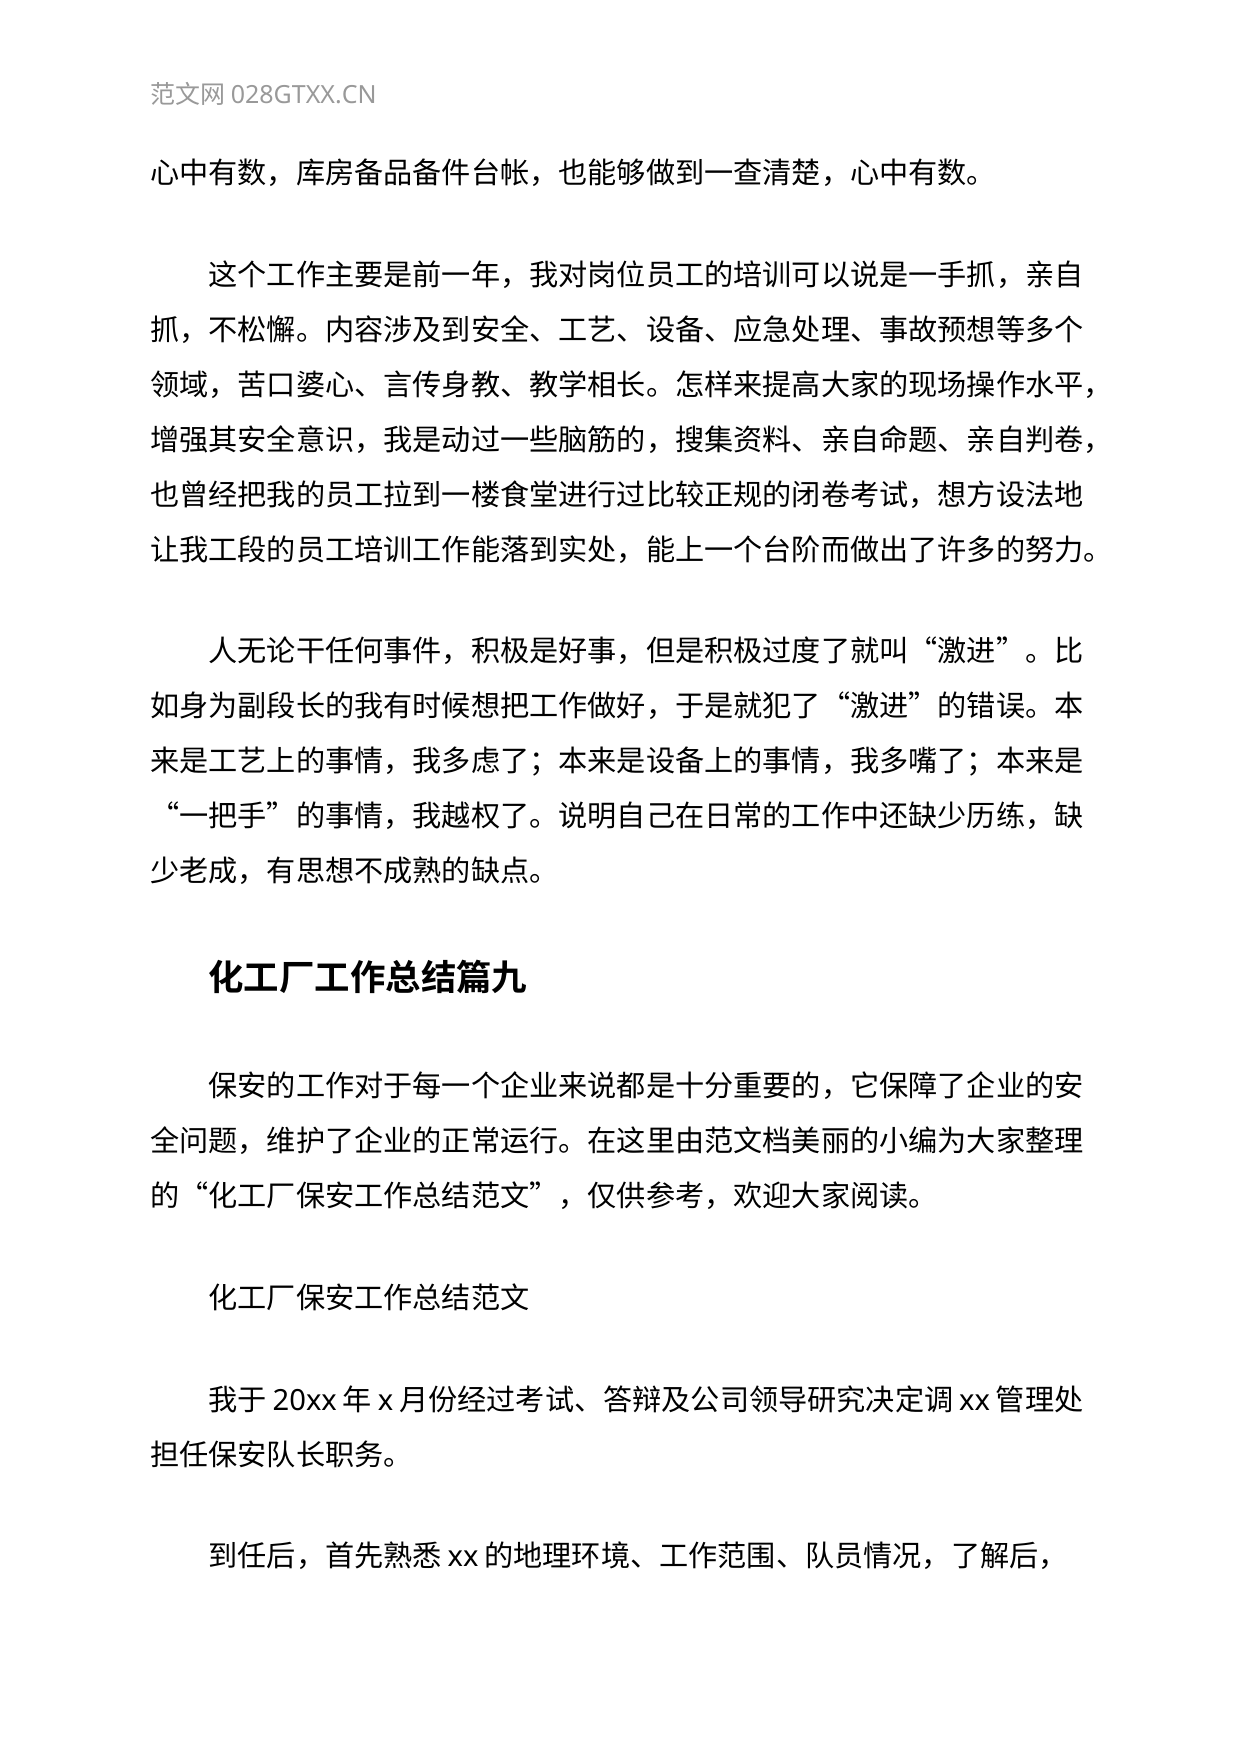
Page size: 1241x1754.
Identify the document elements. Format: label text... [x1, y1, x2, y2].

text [150, 150, 1090, 192]
text 这个工作主要是前一年，我对岗位员工的培训可以说是一手抓，亲自抓，不松懈。内容涉及到安全、工艺、设备、应急处理、事故预想等多个领域，苦口婆心、言传身教、教学相长。怎样来提高大家的现场操作水平，增强其安全意识，我是动过一些脑筋的，搜集资料、亲自命题、亲自判卷，也曾经把我的员工拉到一楼食堂进行过比较正规的闭卷考试，想方设法地让我工段的员工培训工作能落到实处，能上一个台阶而做出了许多的努力。 [150, 252, 1090, 568]
text 人无论干任何事件，积极是好事，但是积极过度了就叫“激进”。比如身为副段长的我有时候想把工作做好，于是就犯了“激进”的错误。本来是工艺上的事情，我多虑了；本来是设备上的事情，我多嘴了；本来是“一把手”的事情，我越权了。说明自己在日常的工作中还缺少历练，缺少老成，有思想不成熟的缺点。 [150, 628, 1090, 890]
text 化工厂保安工作总结范文 [150, 1274, 1090, 1317]
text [150, 1533, 1090, 1575]
text 化工厂工作总结篇九 [150, 949, 1090, 1001]
text 保安的工作对于每一个企业来说都是十分重要的，它保障了企业的安全问题，维护了企业的正常运行。在这里由范文档美丽的小编为大家整理的“化工厂保安工作总结范文”，仅供参考，欢迎大家阅读。 [150, 1063, 1090, 1215]
text 我于20xx年x月份经过考试、答辩及公司领导研究决定调xx管理处担任保安队长职务。 [150, 1376, 1090, 1473]
